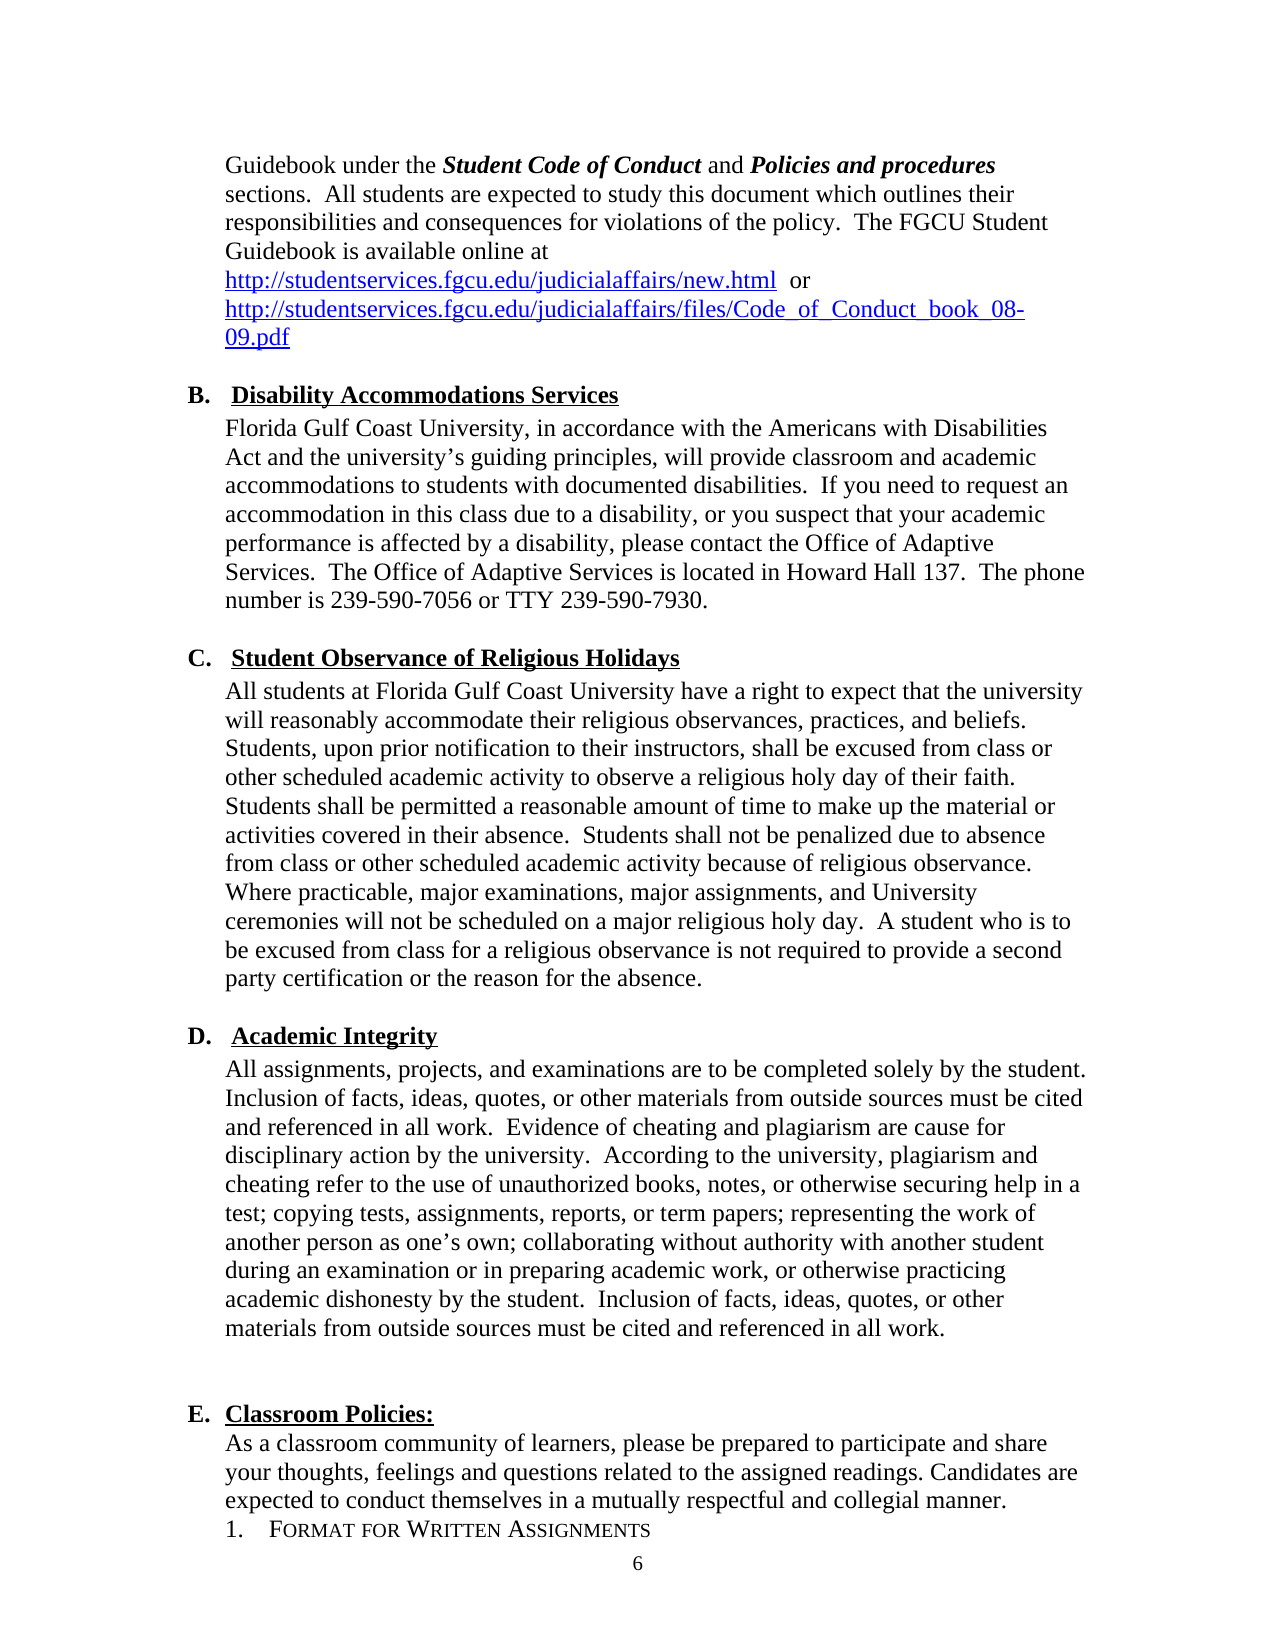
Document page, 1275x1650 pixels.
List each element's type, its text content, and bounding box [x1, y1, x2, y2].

list Classroom Policies: [187, 1399, 1087, 1428]
list http://studentservices.fgcu.edu/judicialaffairs/new.html or [225, 265, 1087, 294]
list All students at Florida Gulf Coast University have a right to expect that the university will reasonably accommodate their religious observances, practices, and beliefs. Students, upon prior notification to their instructors, shall be excused from class or other scheduled academic activity to observe a religious holy day of their faith. Students shall be permitted a reasonable amount of time to make up the material or activities covered in their absence. Students shall not be penalized due to absence from class or other scheduled academic activity because of religious observance. Where practicable, major examinations, major assignments, and University ceremonies will not be scheduled on a major religious holy day. A student who is to be excused from class for a religious observance is not required to provide a second party certification or the reason for the absence. [225, 676, 1087, 992]
list Academic Integrity [187, 1021, 1087, 1050]
list Florida Gulf Coast University, in accordance with the Americans with Disabilities Act and the university’s guiding principles, will provide classroom and academic accommodations to students with documented disabilities. If you need to request an accommodation in this class due to a disability, or you suspect that your academic performance is affected by a disability, please contact the Office of Adaptive Services. The Office of Adaptive Services is located in Howard Hall 137. The phone number is 239-590-7056 or TTY 239-590-7930. [225, 413, 1087, 614]
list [225, 150, 1087, 265]
list Disability Accommodations Services [187, 380, 1087, 409]
list http://studentservices.fgcu.edu/judicialaffairs/files/Code_of_Conduct_book_08-09.pdf [225, 294, 1087, 351]
list Student Observance of Religious Holidays [187, 643, 1087, 672]
list All assignments, projects, and examinations are to be completed solely by the student. Inclusion of facts, ideas, quotes, or other materials from outside sources must be cited and referenced in all work. Evidence of cheating and plagiarism are cause for disciplinary action by the university. According to the university, plagiarism and cheating refer to the use of unauthorized books, notes, or otherwise securing help in a test; copying tests, assignments, reports, or term papers; representing the work of another person as one’s own; collaborating without authority with another student during an examination or in preparing academic work, or otherwise practicing academic dishonesty by the student. Inclusion of facts, ideas, quotes, or other materials from outside sources must be cited and referenced in all work. [225, 1054, 1087, 1342]
text As a classroom community of learners, please be prepared to participate and share your thoughts, feelings and questions related to the assigned readings. Candidates are expected to conduct themselves in a mutually respectful and collegial manner. [225, 1428, 1087, 1514]
list Format for Written Assignments [225, 1514, 1087, 1543]
